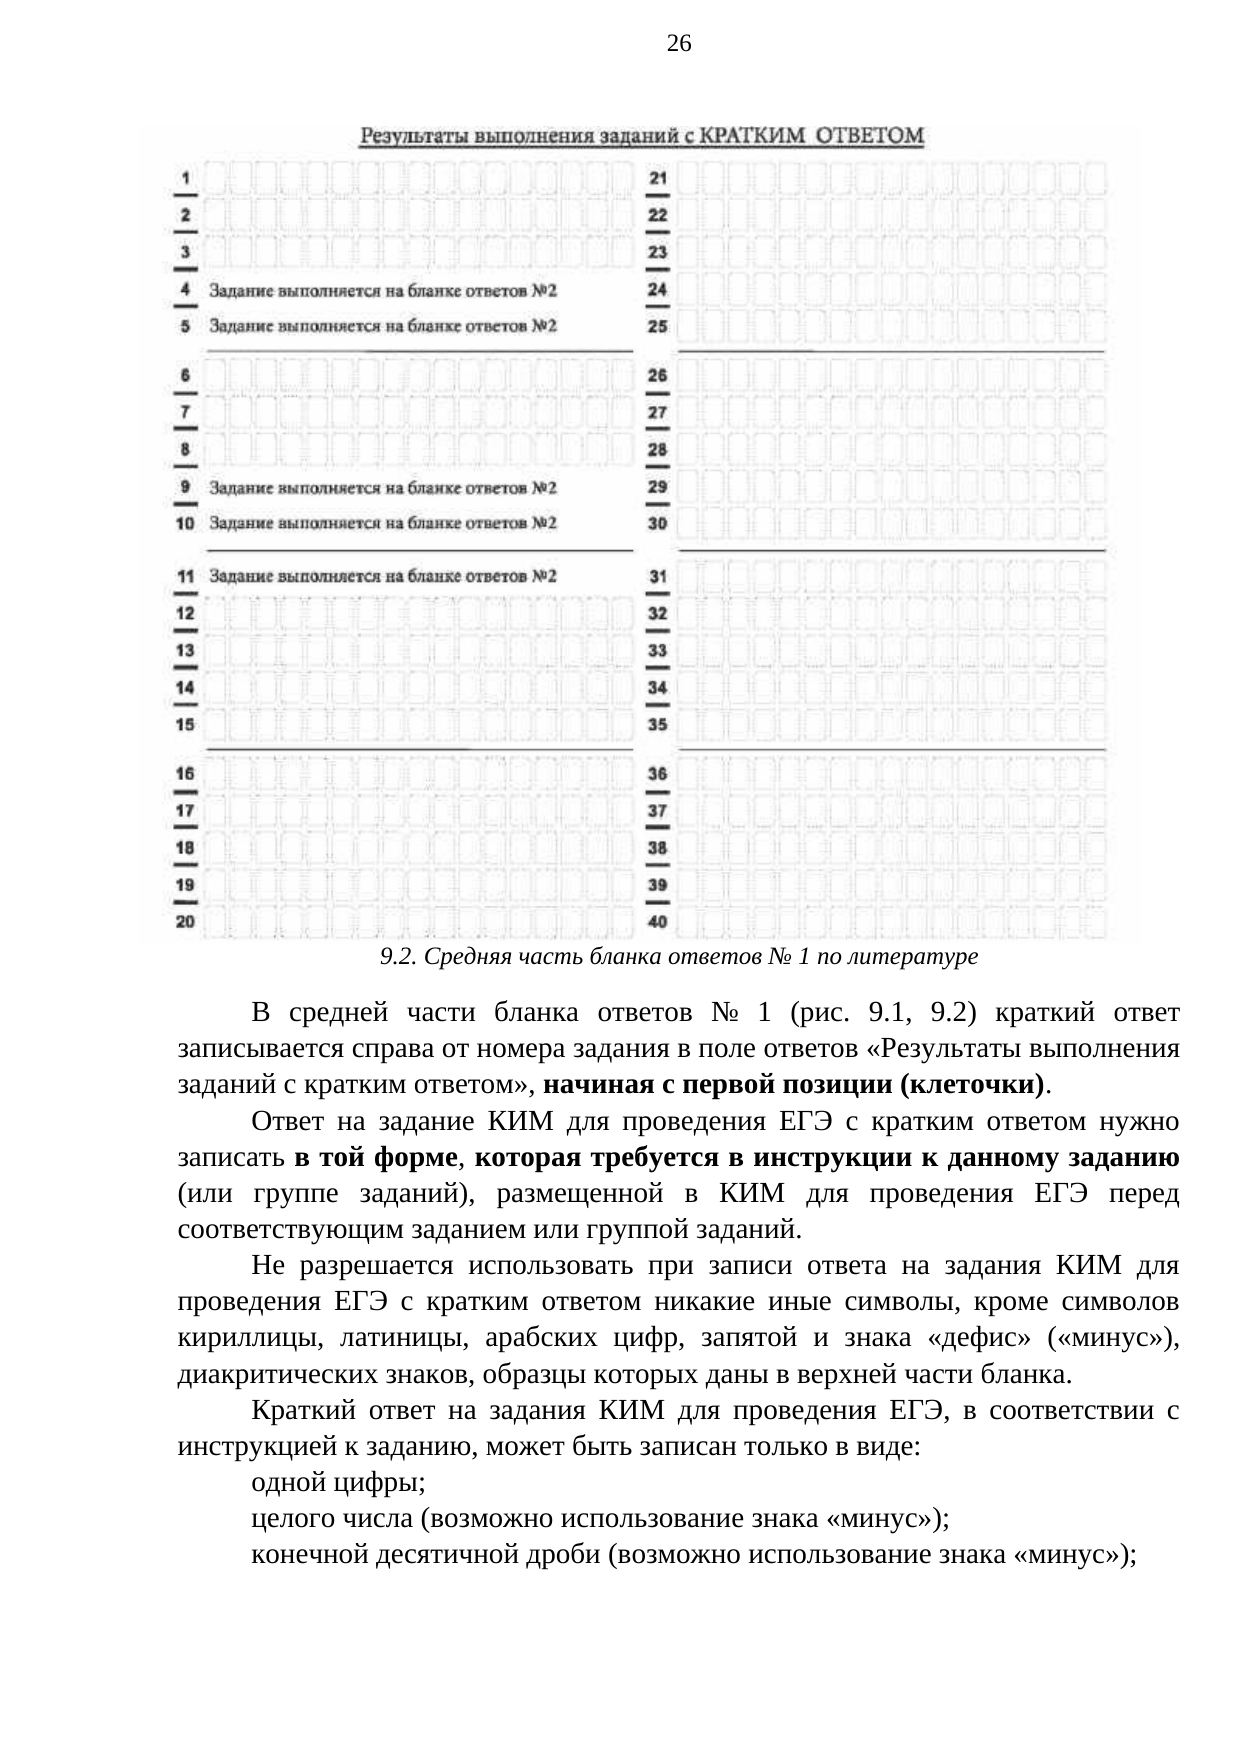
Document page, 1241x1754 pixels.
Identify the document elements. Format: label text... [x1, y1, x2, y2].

text Краткий ответ на задания КИМ для проведения ЕГЭ, в соответствии с инструкцией к заданию, может быть записан только в виде: [177, 1392, 1181, 1462]
text Ответ на задание КИМ для проведения ЕГЭ с кратким ответом нужно записать в той форме, которая требуется в инструкции к данному заданию (или группе заданий), размещенной в КИМ для проведения ЕГЭ перед соответствующим заданием или группой заданий. [177, 1103, 1181, 1245]
text В средней части бланка ответов № 1 (рис. 9.1, 9.2) краткий ответ записывается справа от номера задания в поле ответов «Результаты выполнения заданий с кратким ответом», начиная с первой позиции (клеточки). [177, 994, 1181, 1100]
text одной цифры; [177, 1464, 1181, 1498]
text целого числа (возможно использование знака «минус»); [177, 1500, 1181, 1534]
picture [138, 126, 1143, 945]
text Не разрешается использовать при записи ответа на задания КИМ для проведения ЕГЭ с кратким ответом никакие иные символы, кроме символов кириллицы, латиницы, арабских цифр, запятой и знака «дефис» («минус»), диакритических знаков, образцы которых даны в верхней части бланка. [177, 1247, 1181, 1389]
text конечной десятичной дроби (возможно использование знака «минус»); [177, 1536, 1181, 1570]
